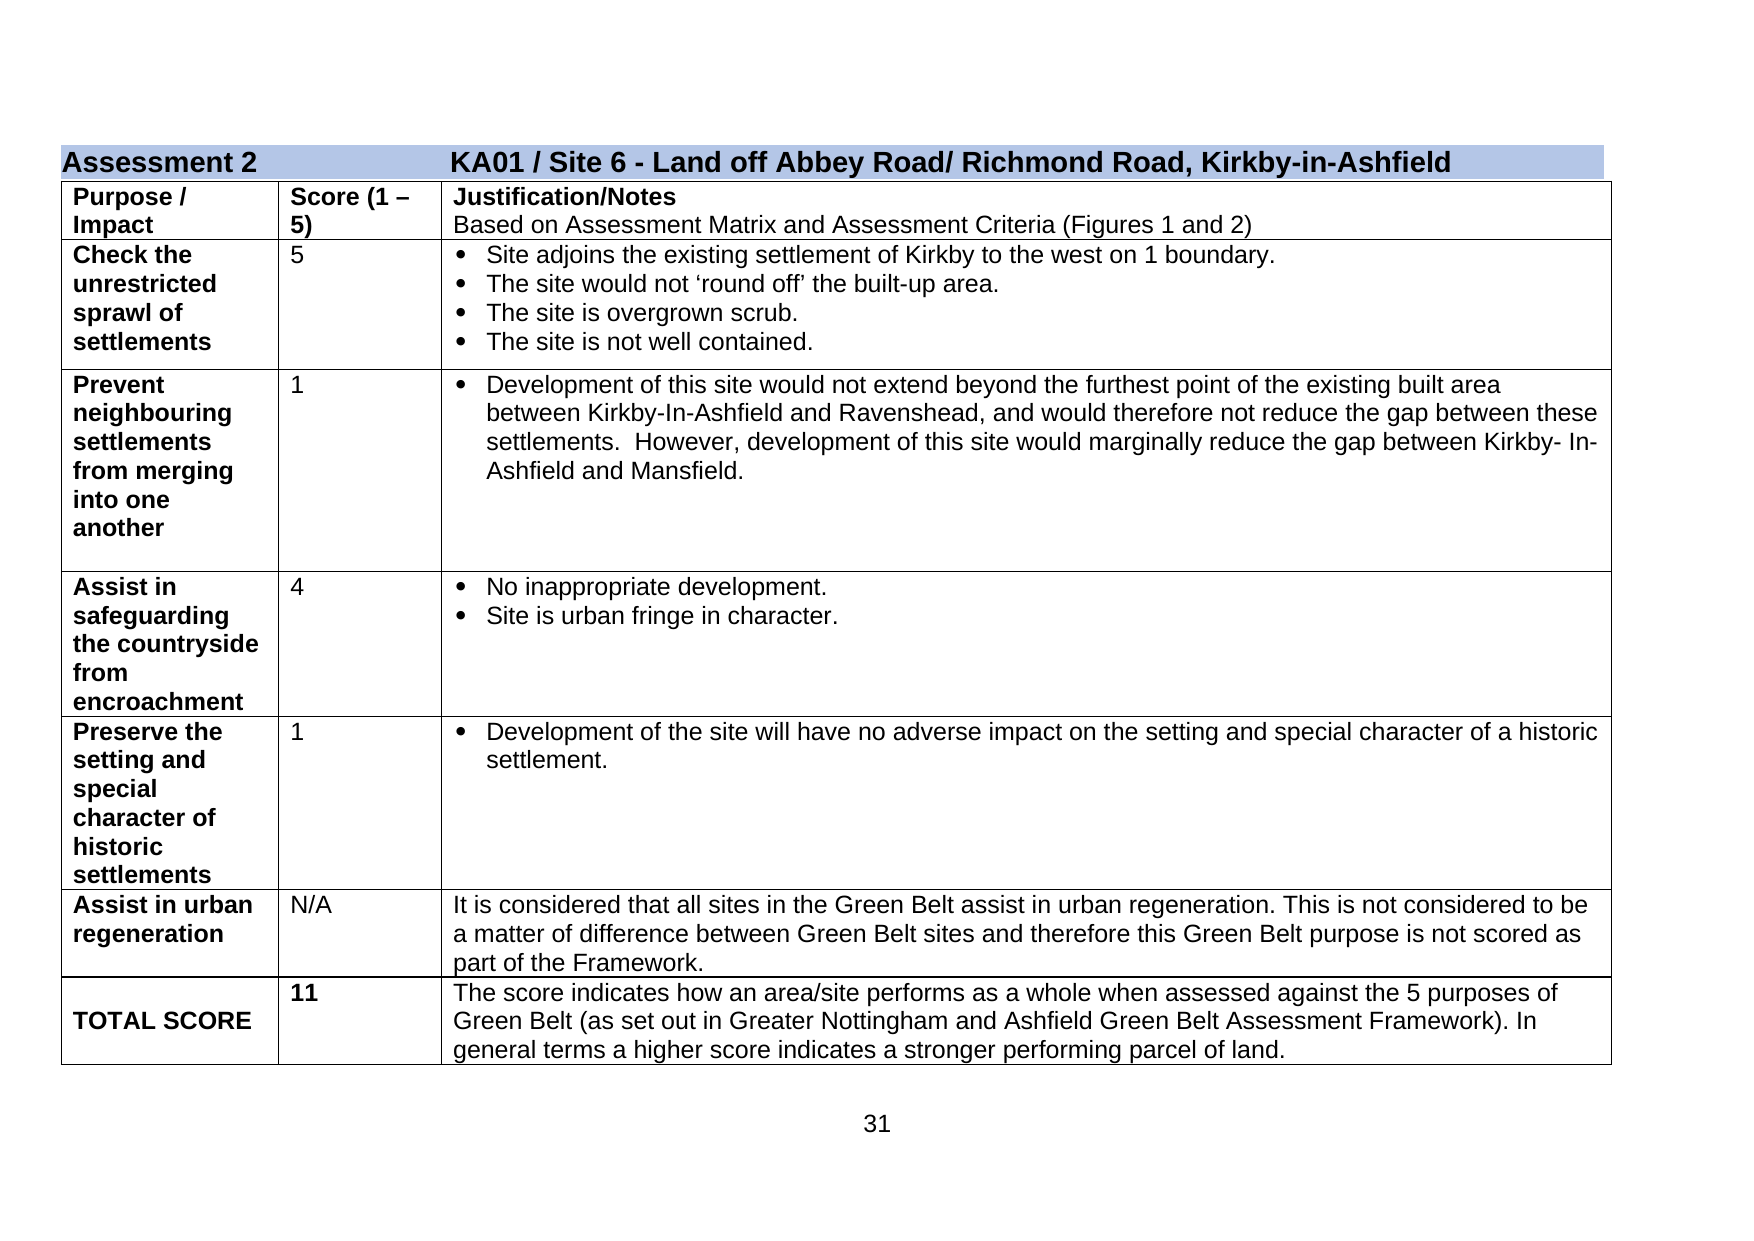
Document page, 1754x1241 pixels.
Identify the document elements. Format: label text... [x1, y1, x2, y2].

subtitle Assessment 2 KA01 / Site 6 - Land off Abbey Road/ Richmond Road, Kirkby-in-Ashfield [61, 145, 1604, 179]
table_cell 1 [279, 370, 441, 571]
table_cell 5 [279, 240, 441, 368]
table_header Purpose / Impact [62, 182, 278, 239]
table_cell Site adjoins the existing settlement of Kirkby to the west on 1 boundary. The site would not ‘round off’ the built-up area. The site is overgrown scrub. The site is not well contained. [442, 240, 1611, 368]
table_cell No inappropriate development. Site is urban fringe in character. [442, 572, 1611, 716]
table_cell 11 [279, 978, 441, 1064]
table_cell 1 [279, 717, 441, 889]
table_cell Development of this site would not extend beyond the furthest point of the existing built area between Kirkby-In-Ashfield and Ravenshead, and would therefore not reduce the gap between these settlements. However, development of this site would marginally reduce the gap between Kirkby- In-Ashfield and Mansfield. [442, 370, 1611, 571]
table_cell TOTAL SCORE [62, 978, 278, 1064]
table_header Justification/Notes Based on Assessment Matrix and Assessment Criteria (Figures 1 and 2) [442, 182, 1611, 239]
table_header Score (1 – 5) [279, 182, 441, 239]
table_cell Prevent neighbouring settlements from merging into one another [62, 370, 278, 571]
table_cell Assist in safeguarding the countryside from encroachment [62, 572, 278, 716]
table_cell Check the unrestricted sprawl of settlements [62, 240, 278, 368]
table_cell Development of the site will have no adverse impact on the setting and special character of a historic settlement. [442, 717, 1611, 889]
table_cell Preserve the setting and special character of historic settlements [62, 717, 278, 889]
table_cell The score indicates how an area/site performs as a whole when assessed against the 5 purposes of Green Belt (as set out in Greater Nottingham and Ashfield Green Belt Assessment Framework). In general terms a higher score indicates a stronger performing parcel of land. [442, 978, 1611, 1064]
table_cell N/A [279, 890, 441, 976]
table_cell 4 [279, 572, 441, 716]
table_cell Assist in urban regeneration [62, 890, 278, 976]
table_cell It is considered that all sites in the Green Belt assist in urban regeneration. This is not considered to be a matter of difference between Green Belt sites and therefore this Green Belt purpose is not scored as part of the Framework. [442, 890, 1611, 976]
